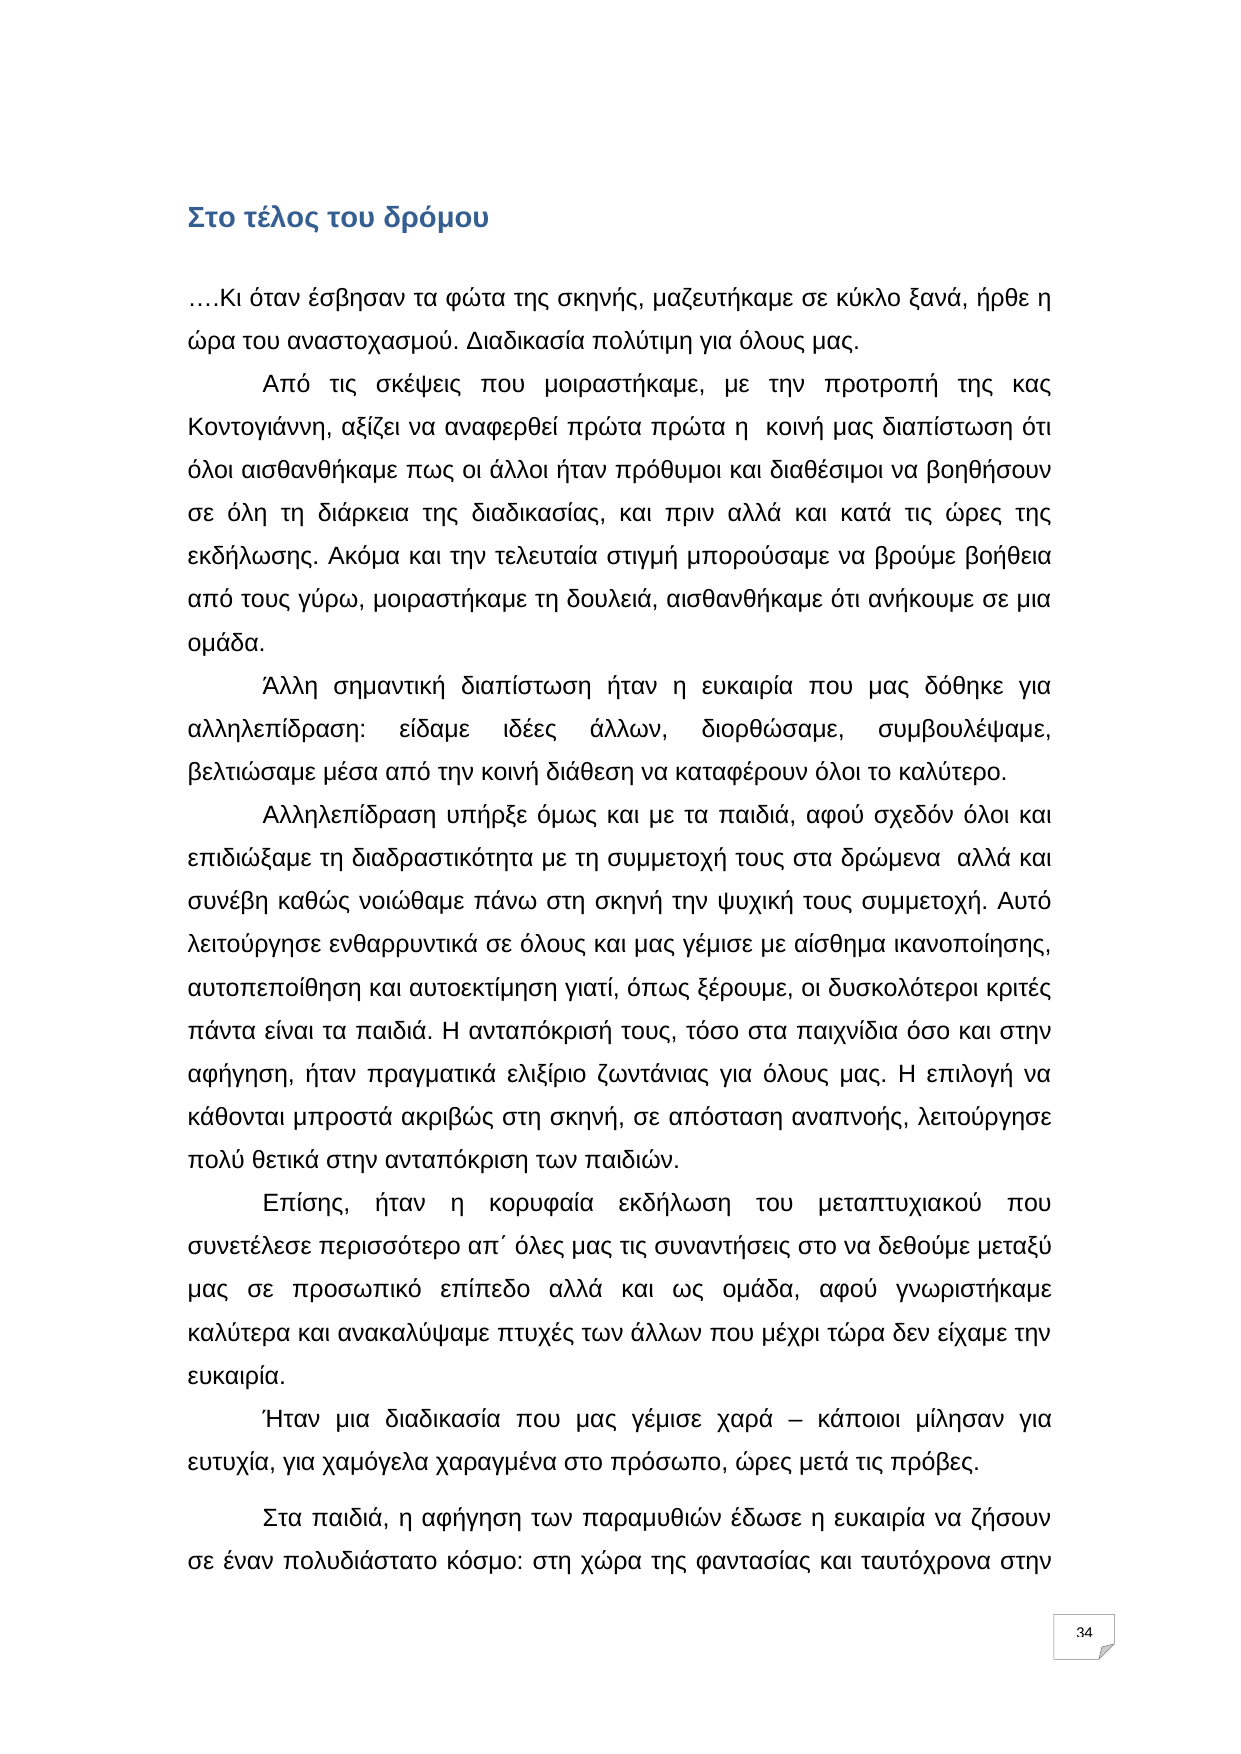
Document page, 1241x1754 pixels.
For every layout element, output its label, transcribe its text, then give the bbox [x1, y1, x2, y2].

text Από τις σκέψεις που μοιραστήκαμε, με την προτροπή της κας Κοντογιάννη, αξίζει να αναφερθεί πρώτα πρώτα η κοινή μας διαπίστωση ότι όλοι αισθανθήκαμε πως οι άλλοι ήταν πρόθυμοι και διαθέσιμοι να βοηθήσουν σε όλη τη διάρκεια της διαδικασίας, και πριν αλλά και κατά τις ώρες της εκδήλωσης. Ακόμα και την τελευταία στιγμή μπορούσαμε να βρούμε βοήθεια από τους γύρω, μοιραστήκαμε τη δουλειά, αισθανθήκαμε ότι ανήκουμε σε μια ομάδα. [187, 369, 1053, 656]
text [187, 1502, 1053, 1574]
text Ήταν μια διαδικασία που μας γέμισε χαρά – κάποιοι μίλησαν για ευτυχία, για χαμόγελα χαραγμένα στο πρόσωπο, ώρες μετά τις πρόβες. [187, 1404, 1053, 1476]
text Επίσης, ήταν η κορυφαία εκδήλωση του μεταπτυχιακού που συνετέλεσε περισσότερο απ΄ όλες μας τις συναντήσεις στο να δεθούμε μεταξύ μας σε προσωπικό επίπεδο αλλά και ως ομάδα, αφού γνωριστήκαμε καλύτερα και ανακαλύψαμε πτυχές των άλλων που μέχρι τώρα δεν είχαμε την ευκαιρία. [187, 1188, 1053, 1389]
text ….Κι όταν έσβησαν τα φώτα της σκηνής, μαζευτήκαμε σε κύκλο ξανά, ήρθε η ώρα του αναστοχασμού. Διαδικασία πολύτιμη για όλους μας. [187, 282, 1053, 354]
text Άλλη σημαντική διαπίστωση ήταν η ευκαιρία που μας δόθηκε για αλληλεπίδραση: είδαμε ιδέες άλλων, διορθώσαμε, συμβουλέψαμε, βελτιώσαμε μέσα από την κοινή διάθεση να καταφέρουν όλοι το καλύτερο. [187, 671, 1053, 786]
subtitle Στο τέλος του δρόμου [187, 200, 1053, 233]
text Αλληλεπίδραση υπήρξε όμως και με τα παιδιά, αφού σχεδόν όλοι και επιδιώξαμε τη διαδραστικότητα με τη συμμετοχή τους στα δρώμενα αλλά και συνέβη καθώς νοιώθαμε πάνω στη σκηνή την ψυχική τους συμμετοχή. Αυτό λειτούργησε ενθαρρυντικά σε όλους και μας γέμισε με αίσθημα ικανοποίησης, αυτοπεποίθηση και αυτοεκτίμηση γιατί, όπως ξέρουμε, οι δυσκολότεροι κριτές πάντα είναι τα παιδιά. Η ανταπόκρισή τους, τόσο στα παιχνίδια όσο και στην αφήγηση, ήταν πραγματικά ελιξίριο ζωντάνιας για όλους μας. Η επιλογή να κάθονται μπροστά ακριβώς στη σκηνή, σε απόσταση αναπνοής, λειτούργησε πολύ θετικά στην ανταπόκριση των παιδιών. [187, 800, 1053, 1174]
